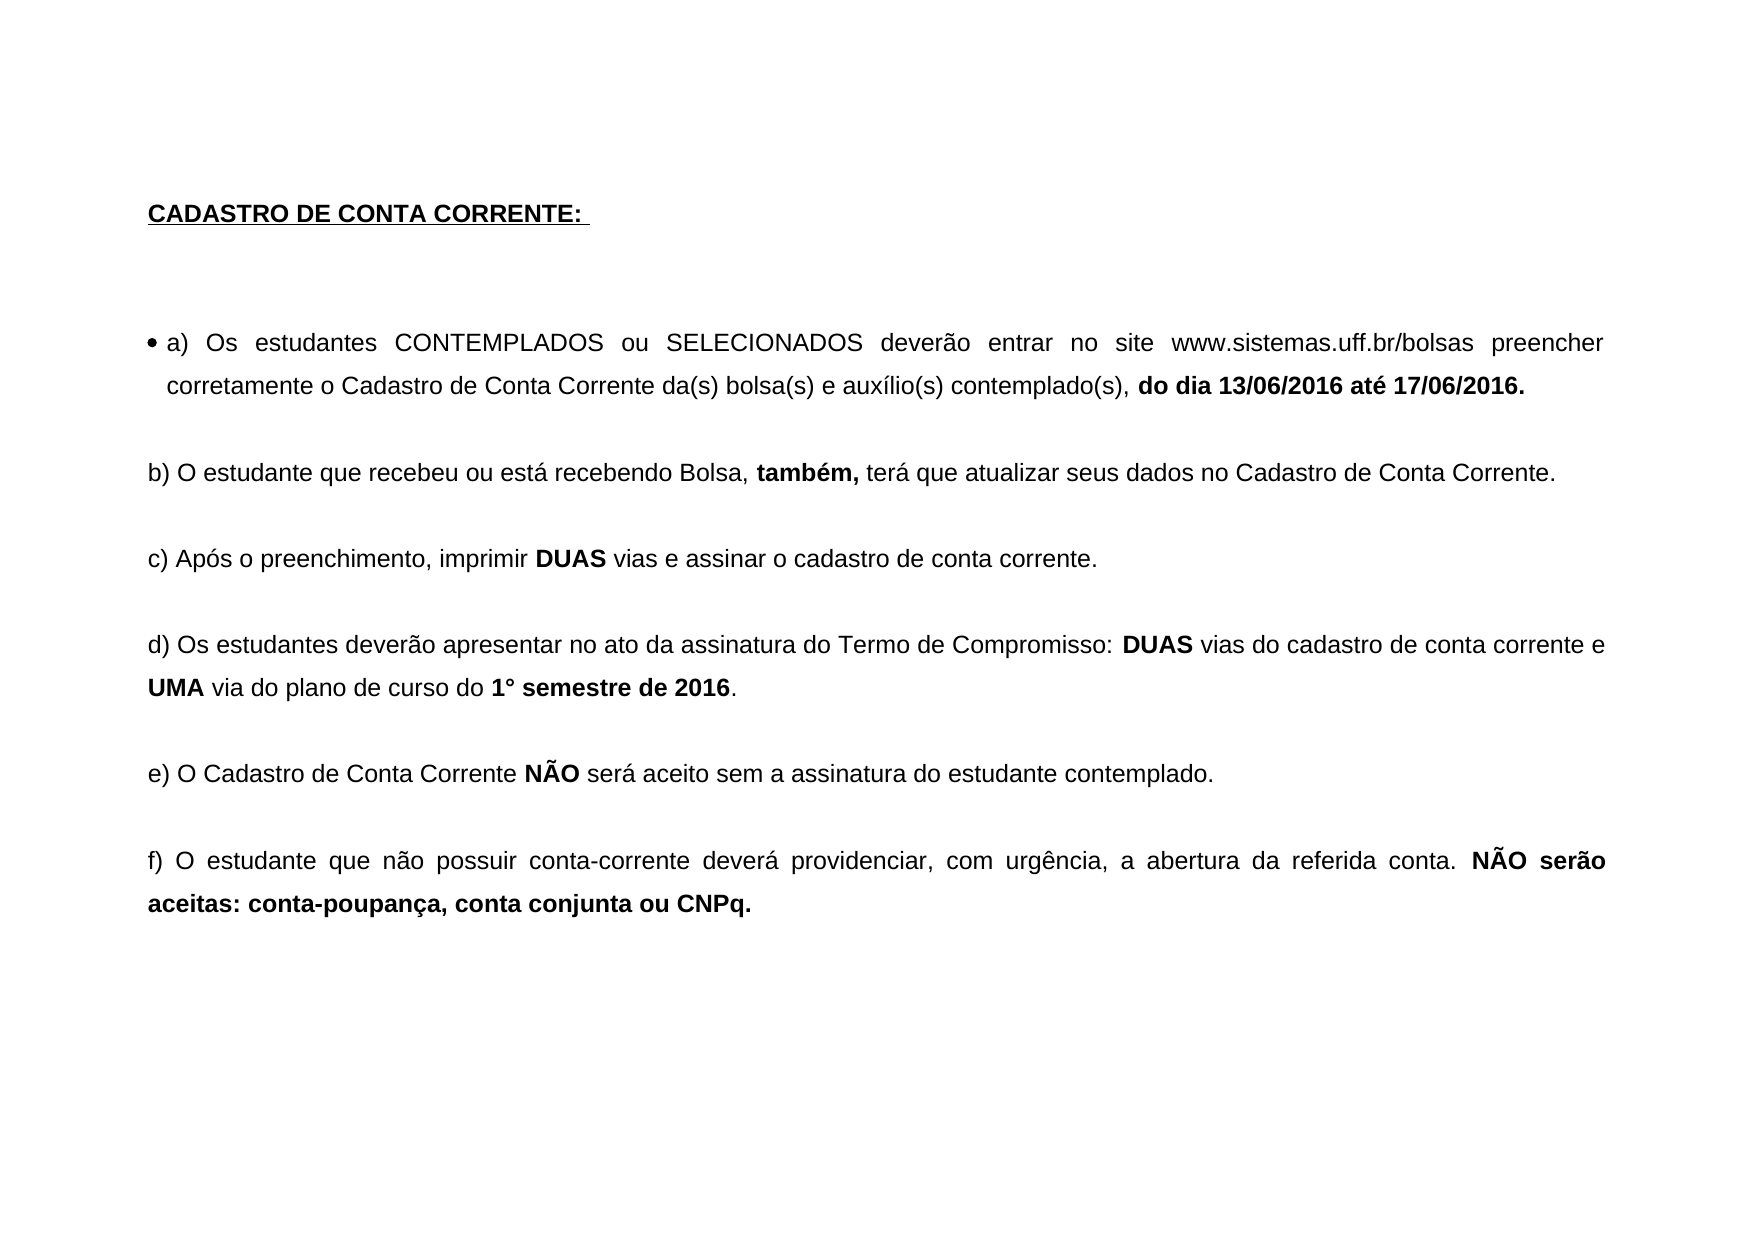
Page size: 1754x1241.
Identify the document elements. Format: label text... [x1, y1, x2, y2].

text e) O Cadastro de Conta Corrente NÃO será aceito sem a assinatura do estudante contemplado. [148, 759, 1606, 788]
text b) O estudante que recebeu ou está recebendo Bolsa, também, terá que atualizar seus dados no Cadastro de Conta Corrente. [148, 457, 1606, 486]
text c) Após o preenchimento, imprimir DUAS vias e assinar o cadastro de conta corrente. [148, 544, 1606, 572]
text d) Os estudantes deverão apresentar no ato da assinatura do Termo de Compromisso: DUAS vias do cadastro de conta corrente e UMA via do plano de curso do 1° semestre de 2016. [148, 630, 1606, 702]
list a) Os estudantes CONTEMPLADOS ou SELECIONADOS deverão entrar no site www.sistemas.uff.br/bolsas preencher corretamente o Cadastro de Conta Corrente da(s) bolsa(s) e auxílio(s) contemplado(s), do dia 13/06/2016 até 17/06/2016. [148, 328, 1606, 400]
text CADASTRO DE CONTA CORRENTE: [148, 199, 1606, 227]
text f) O estudante que não possuir conta-corrente deverá providenciar, com urgência, a abertura da referida conta. NÃO serão aceitas: conta-poupança, conta conjunta ou CNPq. [148, 846, 1606, 917]
